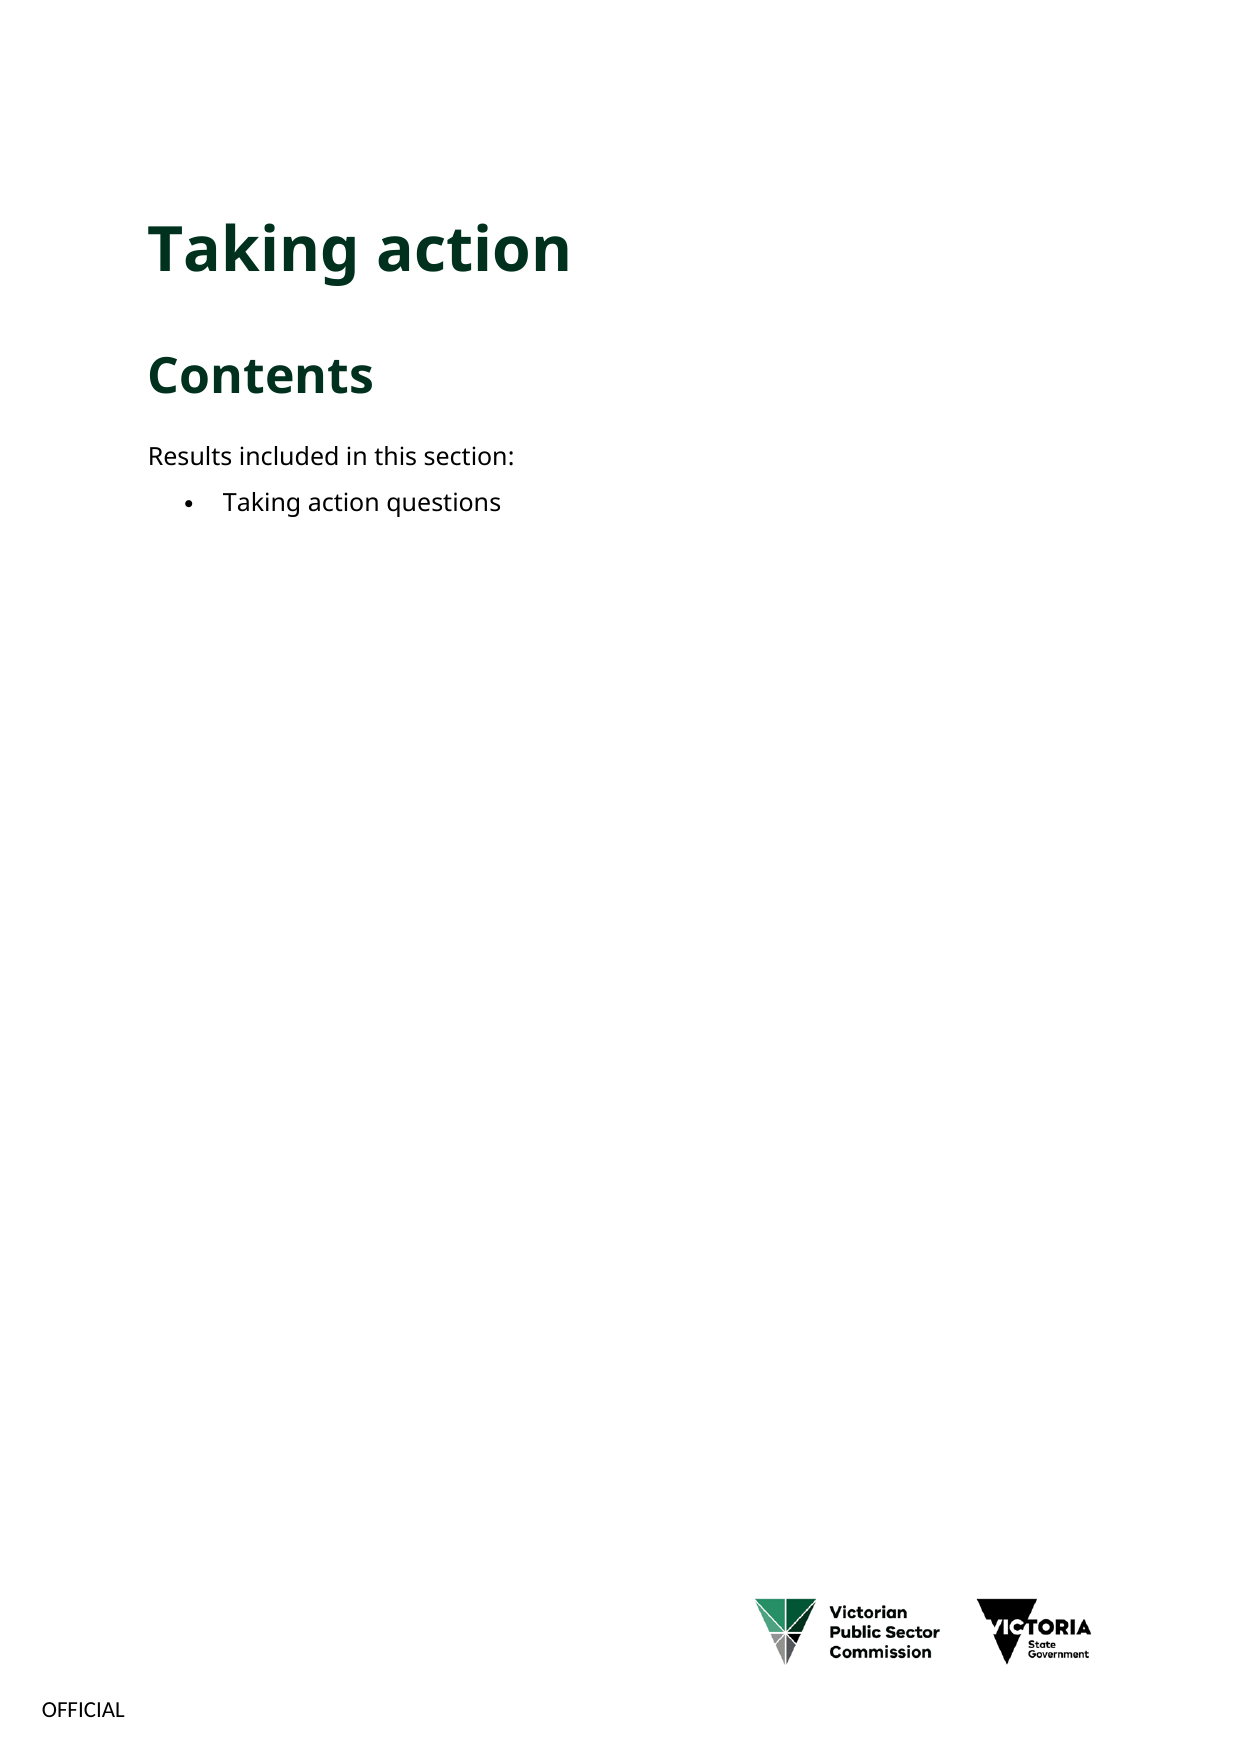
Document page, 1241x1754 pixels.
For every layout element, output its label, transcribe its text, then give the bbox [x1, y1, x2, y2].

text Results included in this section: [148, 438, 1092, 473]
subtitle Taking action [148, 205, 1092, 290]
list Taking action questions [185, 485, 1092, 519]
picture [754, 1598, 1093, 1666]
subtitle Contents [148, 340, 1092, 408]
